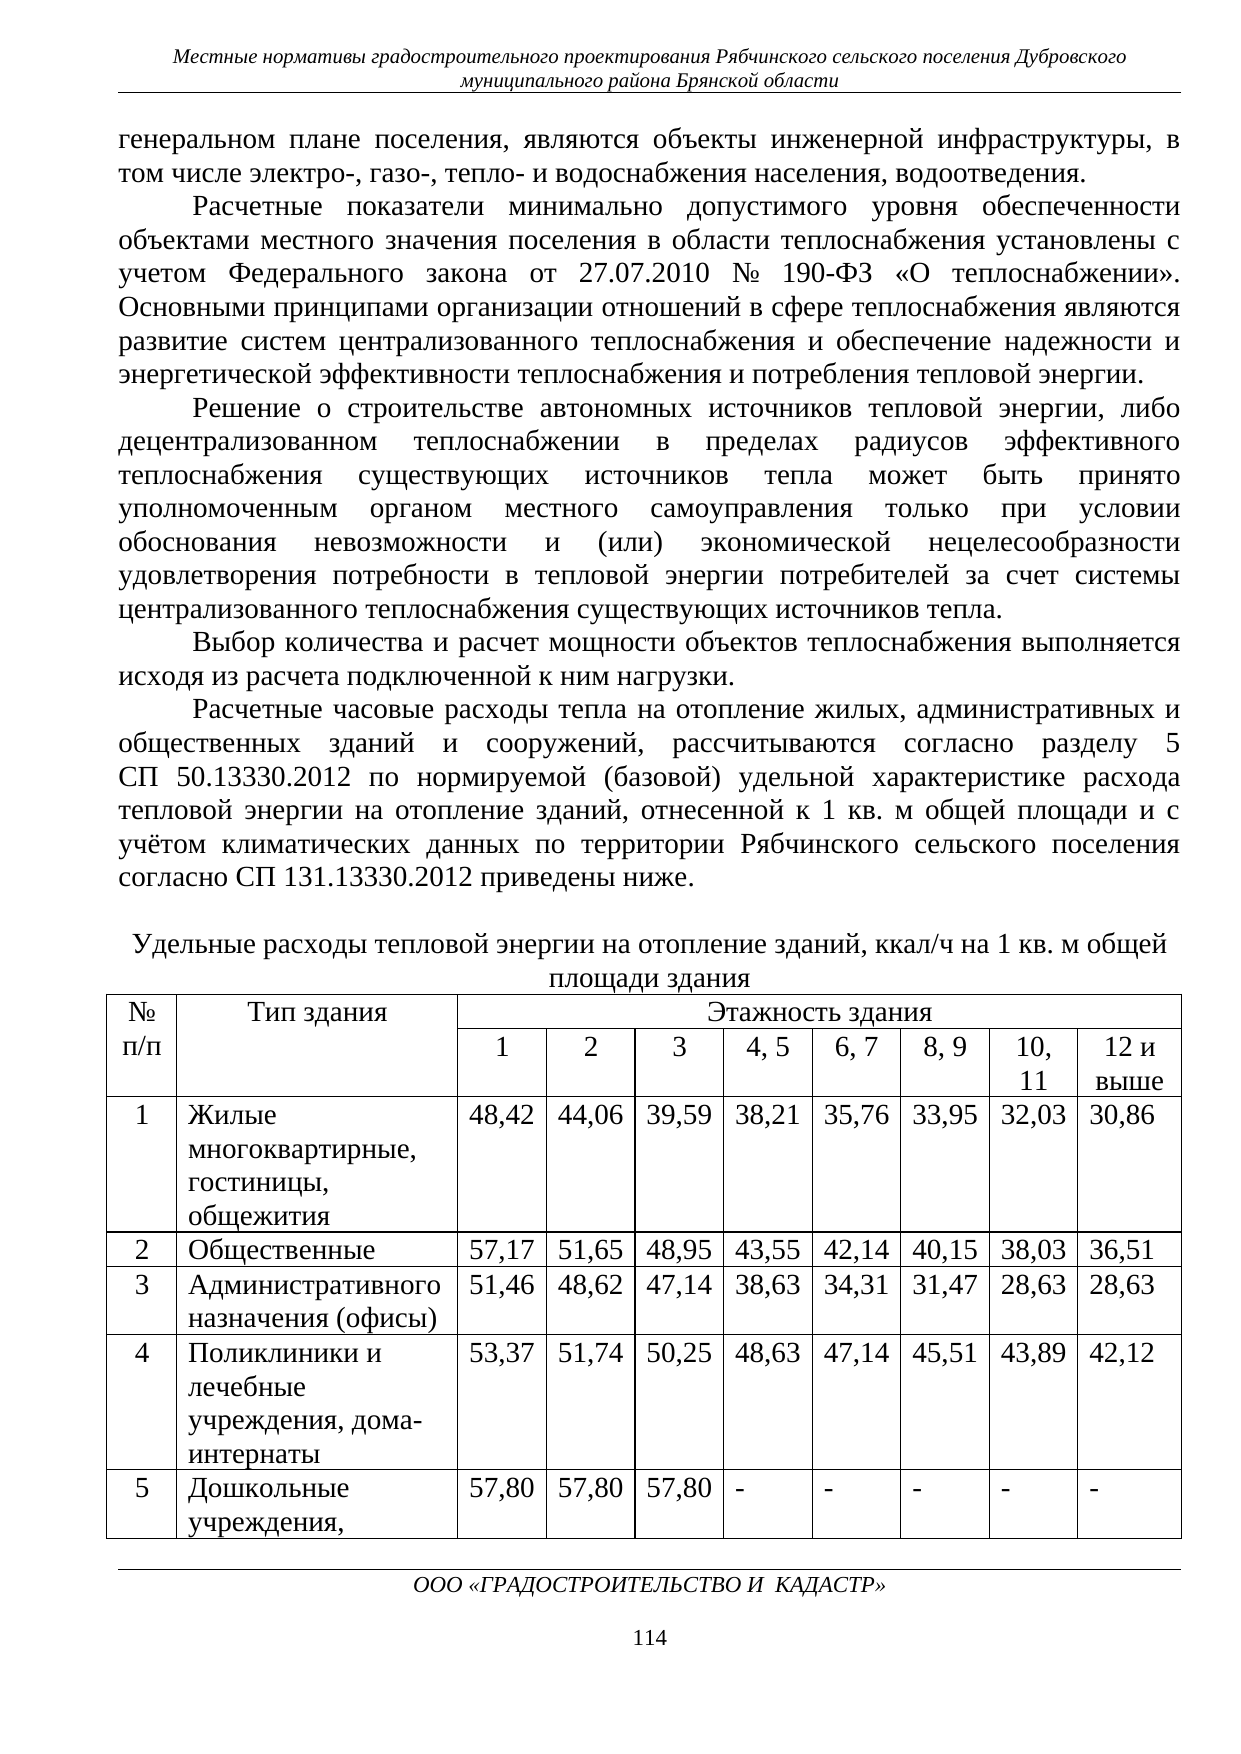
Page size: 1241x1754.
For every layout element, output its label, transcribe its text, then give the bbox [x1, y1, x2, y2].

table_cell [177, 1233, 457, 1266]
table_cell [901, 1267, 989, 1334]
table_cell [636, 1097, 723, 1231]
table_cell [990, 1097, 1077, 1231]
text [118, 121, 1181, 188]
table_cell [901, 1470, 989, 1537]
text Расчетные показатели минимально допустимого уровня обеспеченности объектами местного значения поселения в области теплоснабжения установлены с учетом Федерального закона от 27.07.2010 № 190-ФЗ «О теплоснабжении». Основными принципами организации отношений в сфере теплоснабжения являются развитие систем централизованного теплоснабжения и обеспечение надежности и энергетической эффективности теплоснабжения и потребления тепловой энергии. [118, 188, 1181, 390]
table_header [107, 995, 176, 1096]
text Выбор количества и расчет мощности объектов теплоснабжения выполняется исходя из расчета подключенной к ним нагрузки. [118, 624, 1181, 692]
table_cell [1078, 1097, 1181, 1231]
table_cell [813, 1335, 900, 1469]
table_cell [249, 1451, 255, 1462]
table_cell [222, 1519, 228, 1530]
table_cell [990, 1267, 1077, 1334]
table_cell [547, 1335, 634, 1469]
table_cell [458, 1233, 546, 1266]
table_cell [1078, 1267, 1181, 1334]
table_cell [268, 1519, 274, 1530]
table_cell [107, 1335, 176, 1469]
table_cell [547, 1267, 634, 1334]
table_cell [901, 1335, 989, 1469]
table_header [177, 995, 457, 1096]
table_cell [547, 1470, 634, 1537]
text Решение о строительстве автономных источников тепловой энергии, либо децентрализованном теплоснабжении в пределах радиусов эффективного теплоснабжения существующих источников тепла может быть принято уполномоченным органом местного самоуправления только при условии обоснования невозможности и (или) экономической нецелесообразности удовлетворения потребности в тепловой энергии потребителей за счет системы централизованного теплоснабжения существующих источников тепла. [118, 390, 1181, 624]
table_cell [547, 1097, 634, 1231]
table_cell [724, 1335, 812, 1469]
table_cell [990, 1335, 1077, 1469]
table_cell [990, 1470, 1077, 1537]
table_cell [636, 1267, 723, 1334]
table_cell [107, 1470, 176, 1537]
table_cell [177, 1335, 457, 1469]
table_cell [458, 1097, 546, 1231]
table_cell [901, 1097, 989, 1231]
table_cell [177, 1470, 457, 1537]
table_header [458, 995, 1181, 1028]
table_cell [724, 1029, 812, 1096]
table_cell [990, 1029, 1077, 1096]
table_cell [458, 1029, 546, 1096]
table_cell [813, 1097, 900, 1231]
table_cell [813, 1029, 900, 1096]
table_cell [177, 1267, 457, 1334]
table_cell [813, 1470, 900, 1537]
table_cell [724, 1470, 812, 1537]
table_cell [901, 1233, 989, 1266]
text Расчетные часовые расходы тепла на отопление жилых, административных и общественных зданий и сооружений, рассчитываются согласно разделу 5 СП 50.13330.2012 по нормируемой (базовой) удельной характеристике расхода тепловой энергии на отопление зданий, отнесенной к 1 кв. м общей площади и с учётом климатических данных по территории Рябчинского сельского поселения согласно СП 131.13330.2012 приведены ниже. [118, 692, 1181, 893]
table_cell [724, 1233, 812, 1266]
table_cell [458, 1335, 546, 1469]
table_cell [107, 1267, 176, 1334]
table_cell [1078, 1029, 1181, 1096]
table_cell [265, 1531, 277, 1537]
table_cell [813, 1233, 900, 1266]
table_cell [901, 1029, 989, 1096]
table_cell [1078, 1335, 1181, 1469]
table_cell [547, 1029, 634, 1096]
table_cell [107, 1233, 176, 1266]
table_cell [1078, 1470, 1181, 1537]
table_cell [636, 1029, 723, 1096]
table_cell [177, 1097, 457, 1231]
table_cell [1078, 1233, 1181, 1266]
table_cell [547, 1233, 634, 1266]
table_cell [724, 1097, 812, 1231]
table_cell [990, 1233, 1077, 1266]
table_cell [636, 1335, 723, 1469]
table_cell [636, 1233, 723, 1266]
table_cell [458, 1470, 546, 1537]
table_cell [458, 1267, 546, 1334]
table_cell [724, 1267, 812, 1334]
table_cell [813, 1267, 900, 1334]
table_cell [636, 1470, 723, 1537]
text Удельные расходы тепловой энергии на отопление зданий, ккал/ч на 1 кв. м общей площади здания [118, 926, 1181, 993]
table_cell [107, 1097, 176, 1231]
